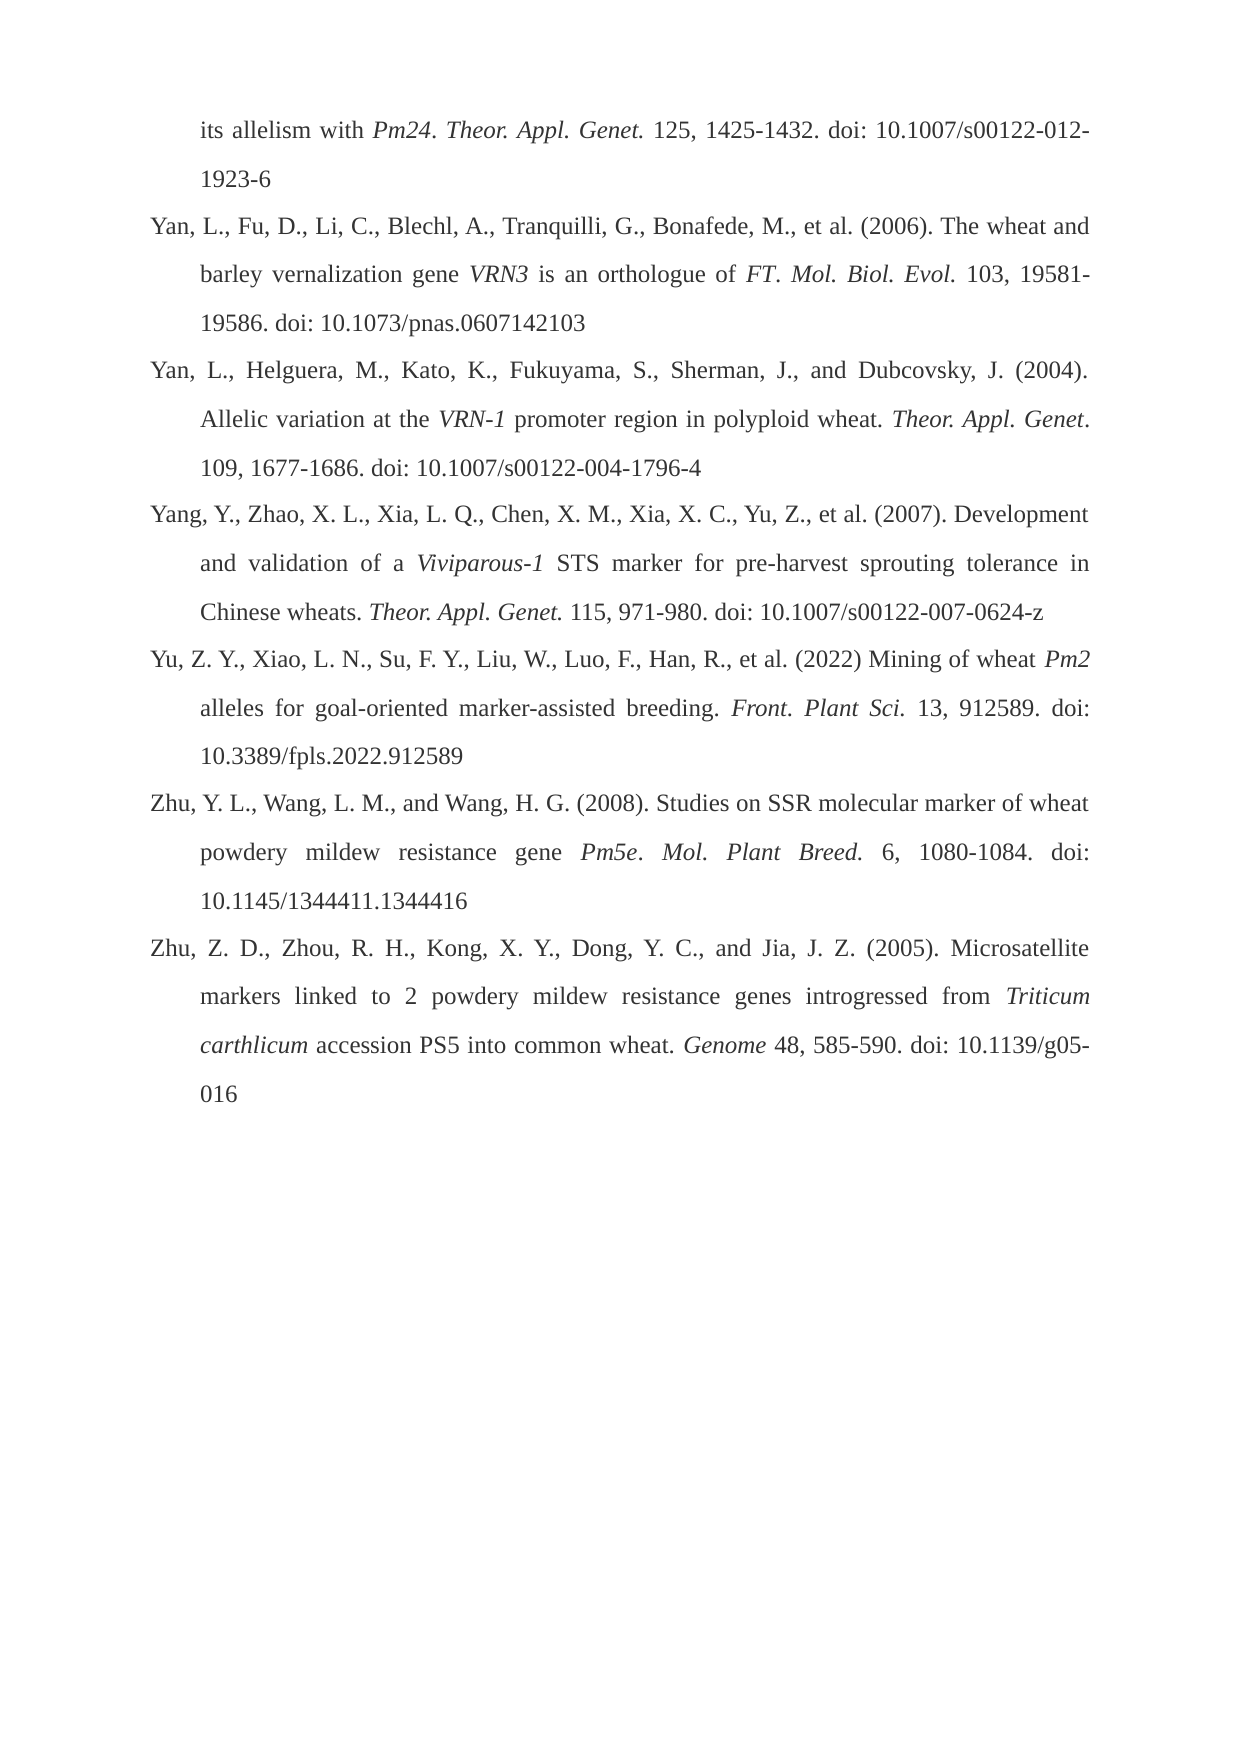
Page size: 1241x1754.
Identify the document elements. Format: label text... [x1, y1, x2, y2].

text Yu, Z. Y., Xiao, L. N., Su, F. Y., Liu, W., Luo, F., Han, R., et al. (2022) Mining of wheat Pm2 alleles for goal-oriented marker-assisted breeding. Front. Plant Sci. 13, 912589. doi: 10.3389/fpls.2022.912589 [150, 642, 1090, 772]
text Zhu, Y. L., Wang, L. M., and Wang, H. G. (2008). Studies on SSR molecular marker of wheat powdery mildew resistance gene Pm5e. Mol. Plant Breed. 6, 1080-1084. doi: 10.1145/1344411.1344416 [150, 786, 1090, 916]
text Yang, Y., Zhao, X. L., Xia, L. Q., Chen, X. M., Xia, X. C., Yu, Z., et al. (2007). Development and validation of a Viviparous-1 STS marker for pre-harvest sprouting tolerance in Chinese wheats. Theor. Appl. Genet. 115, 971-980. doi: 10.1007/s00122-007-0624-z [150, 498, 1090, 628]
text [150, 113, 1090, 194]
text Zhu, Z. D., Zhou, R. H., Kong, X. Y., Dong, Y. C., and Jia, J. Z. (2005). Microsatellite markers linked to 2 powdery mildew resistance genes introgressed from Triticum carthlicum accession PS5 into common wheat. Genome 48, 585-590. doi: 10.1139/g05-016 [150, 931, 1090, 1109]
text Yan, L., Fu, D., Li, C., Blechl, A., Tranquilli, G., Bonafede, M., et al. (2006). The wheat and barley vernalization gene VRN3 is an orthologue of FT. Mol. Biol. Evol. 103, 19581-19586. doi: 10.1073/pnas.0607142103 [150, 209, 1090, 339]
text Yan, L., Helguera, M., Kato, K., Fukuyama, S., Sherman, J., and Dubcovsky, J. (2004). Allelic variation at the VRN-1 promoter region in polyploid wheat. Theor. Appl. Genet. 109, 1677-1686. doi: 10.1007/s00122-004-1796-4 [150, 353, 1090, 483]
